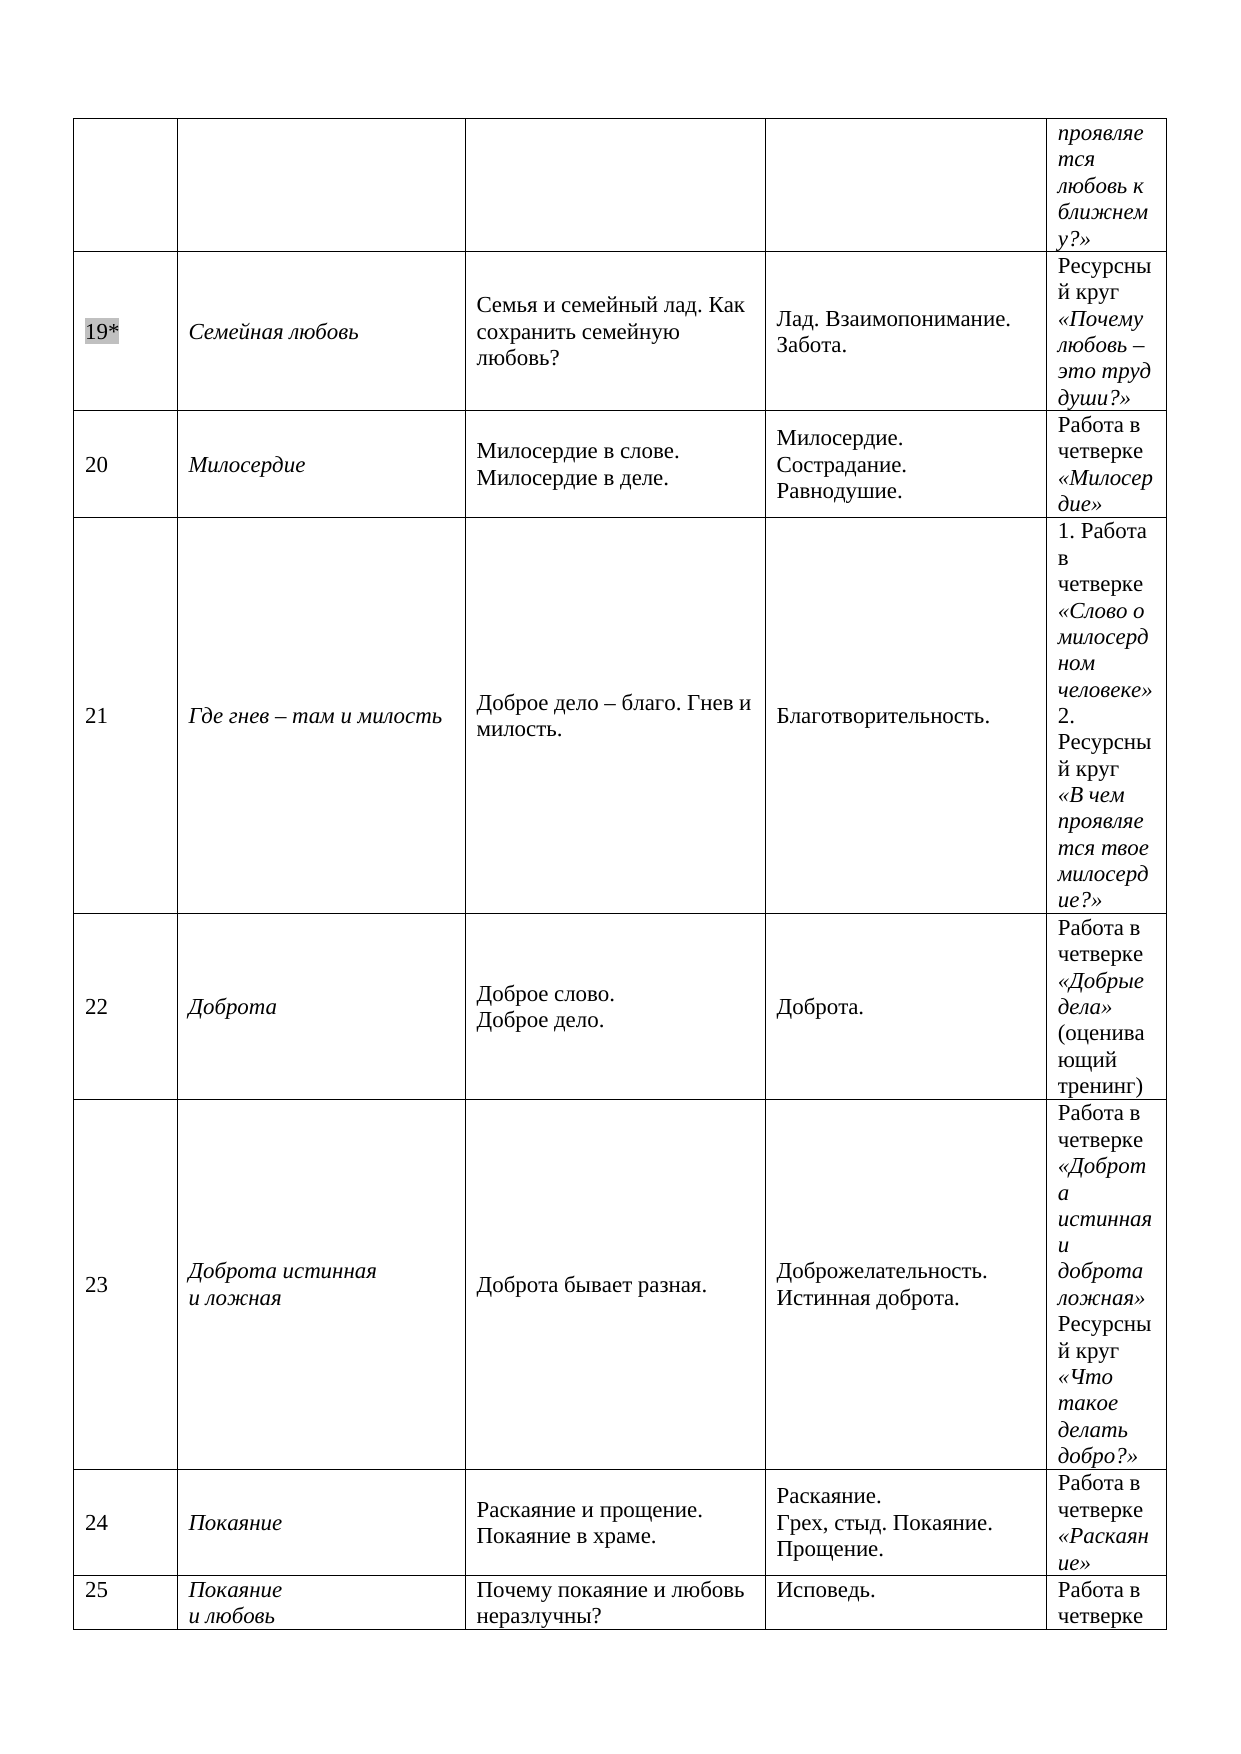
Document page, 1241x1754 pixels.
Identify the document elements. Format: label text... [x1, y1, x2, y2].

table_cell Покаяние [178, 1470, 465, 1575]
table_cell 24 [74, 1470, 177, 1575]
table_cell 20 [74, 411, 177, 517]
table_cell Семья и семейный лад. Как сохранить семейную любовь? [466, 252, 765, 410]
table_cell Доброта истинная и ложная [178, 1100, 465, 1468]
table_cell Работа в четверке «Раскаяние» [1047, 1470, 1166, 1575]
table_cell Благотворительность. [766, 518, 1046, 913]
table_cell Милосердие [178, 411, 465, 517]
table_cell Раскаяние и прощение. Покаяние в храме. [466, 1470, 765, 1575]
table_cell Милосердие. Сострадание. Равнодушие. [766, 411, 1046, 517]
table_cell Милосердие в слове. Милосердие в деле. [466, 411, 765, 517]
table_cell 25 [74, 1576, 177, 1629]
table_cell 19* [74, 252, 177, 410]
table_cell Доброжелательность. Истинная доброта. [766, 1100, 1046, 1468]
table_cell Исповедь. [766, 1576, 1046, 1629]
table_cell Раскаяние. Грех, стыд. Покаяние. Прощение. [766, 1470, 1046, 1575]
table_cell Покаяние и любовь [178, 1576, 465, 1629]
table_cell Доброта бывает разная. [466, 1100, 765, 1468]
table_cell Работа в четверке «Милосердие» [1047, 411, 1166, 517]
table_cell Лад. Взаимопонимание. Забота. [766, 252, 1046, 410]
table_cell Семейная любовь [178, 252, 465, 410]
table_cell 21 [74, 518, 177, 913]
table_cell 18 [74, 119, 177, 251]
table_cell 1. Работа в четверке «Слово о милосердном человеке» 2. Ресурсный круг «В чем проявляется твое милосердие?» [1047, 518, 1166, 913]
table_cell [466, 119, 765, 251]
table_cell Работа в четверке «Доброта истинная и доброта ложная» Ресурсный круг «Что такое делать добро?» [1047, 1100, 1166, 1468]
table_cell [1047, 119, 1166, 251]
table_cell 22 [74, 914, 177, 1098]
table_cell 23 [74, 1100, 177, 1468]
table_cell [466, 1576, 765, 1629]
table_cell Доброе дело – благо. Гнев и милость. [466, 518, 765, 913]
table_cell Работа в четверке «Добрые дела» (оценивающий тренинг) [1047, 914, 1166, 1098]
table_cell Где гнев – там и милость [178, 518, 465, 913]
table_cell Доброта. [766, 914, 1046, 1098]
table_cell Ресурсный круг «Почему любовь – это труд души?» [1047, 252, 1166, 410]
table_cell Доброта [178, 914, 465, 1098]
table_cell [178, 119, 465, 251]
table_cell Доброе слово. Доброе дело. [466, 914, 765, 1098]
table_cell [1047, 1576, 1166, 1629]
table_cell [766, 119, 1046, 251]
